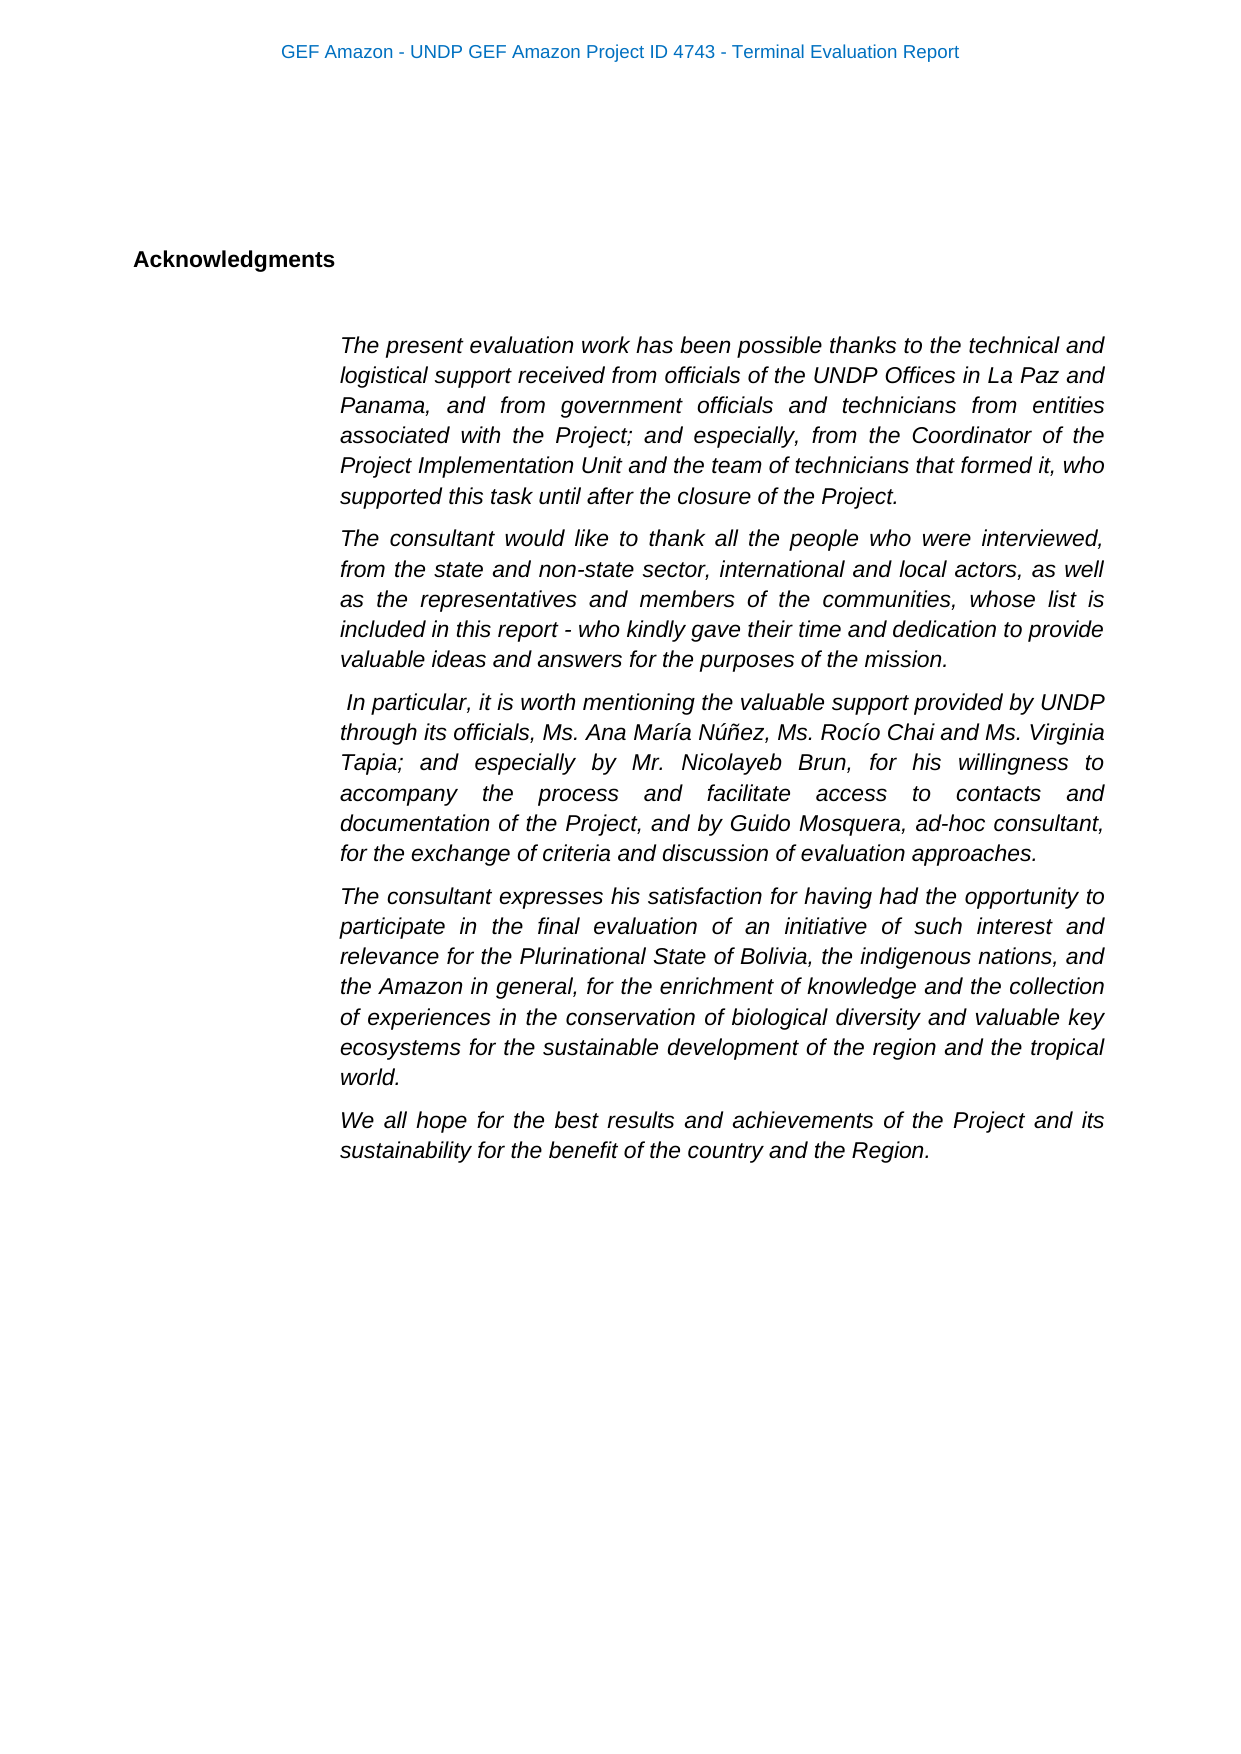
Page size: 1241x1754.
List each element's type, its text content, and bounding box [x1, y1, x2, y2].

text The consultant expresses his satisfaction for having had the opportunity to participate in the final evaluation of an initiative of such interest and relevance for the Plurinational State of Bolivia, the indigenous nations, and the Amazon in general, for the enrichment of knowledge and the collection of experiences in the conservation of biological diversity and valuable key ecosystems for the sustainable development of the region and the tropical world. [340, 883, 1107, 1090]
text Acknowledgments [133, 246, 1107, 273]
text The present evaluation work has been possible thanks to the technical and logistical support received from officials of the UNDP Offices in La Paz and Panama, and from government officials and technicians from entities associated with the Project; and especially, from the Coordinator of the Project Implementation Unit and the team of technicians that formed it, who supported this task until after the closure of the Project. [340, 332, 1107, 509]
text We all hope for the best results and achievements of the Project and its sustainability for the benefit of the country and the Region. [340, 1107, 1107, 1163]
text In particular, it is worth mentioning the valuable support provided by UNDP through its officials, Ms. Ana María Núñez, Ms. Rocío Chai and Ms. Virginia Tapia; and especially by Mr. Nicolayeb Brun, for his willingness to accompany the process and facilitate access to contacts and documentation of the Project, and by Guido Mosquera, ad-hoc consultant, for the exchange of criteria and discussion of evaluation approaches. [340, 689, 1107, 866]
text The consultant would like to thank all the people who were interviewed, from the state and non-state sector, international and local actors, as well as the representatives and members of the communities, whose list is included in this report - who kindly gave their time and dedication to provide valuable ideas and answers for the purposes of the mission. [340, 525, 1107, 673]
